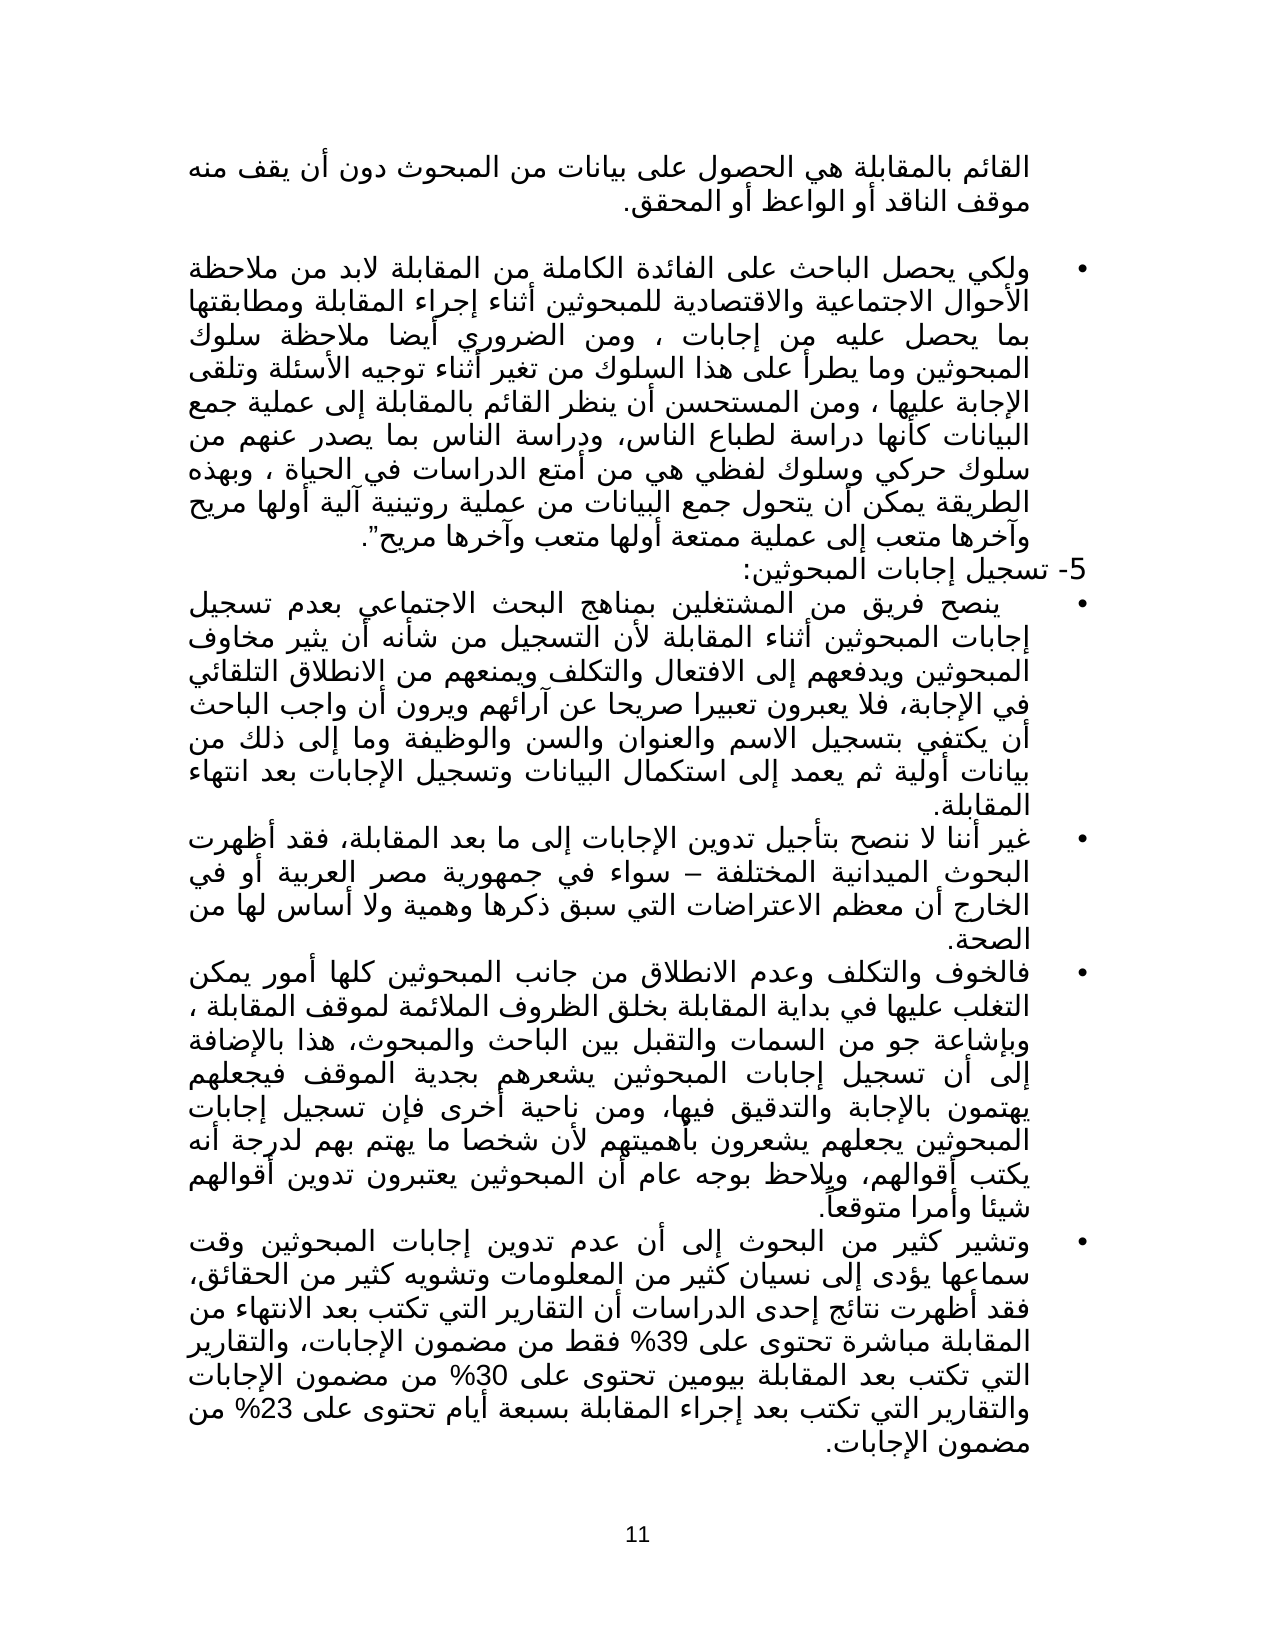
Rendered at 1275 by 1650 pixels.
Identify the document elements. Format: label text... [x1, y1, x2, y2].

list ينصح فريق من المشتغلين بمناهج البحث الاجتماعي بعدم تسجيل إجابات المبحوثين أثناء المقابلة لأن التسجيل من شأنه أن يثير مخاوف المبحوثين ويدفعهم إلى الافتعال والتكلف ويمنعهم من الانطلاق التلقائي في الإجابة، فلا يعبرون تعبيرا صريحا عن آرائهم ويرون أن واجب الباحث أن يكتفي بتسجيل الاسم والعنوان والسن والوظيفة وما إلى ذلك من بيانات أولية ثم يعمد إلى استكمال البيانات وتسجيل الإجابات بعد انتهاء المقابلة. [187, 586, 1087, 821]
text 5- تسجيل إجابات المبحوثين: [187, 552, 1087, 586]
list فالخوف والتكلف وعدم الانطلاق من جانب المبحوثين كلها أمور يمكن التغلب عليها في بداية المقابلة بخلق الظروف الملائمة لموقف المقابلة ، وبإشاعة جو من السمات والتقبل بين الباحث والمبحوث، هذا بالإضافة إلى أن تسجيل إجابات المبحوثين يشعرهم بجدية الموقف فيجعلهم يهتمون بالإجابة والتدقيق فيها، ومن ناحية أخرى فإن تسجيل إجابات المبحوثين يجعلهم يشعرون بأهميتهم لأن شخصا ما يهتم بهم لدرجة أنه يكتب أقوالهم، ويلاحظ بوجه عام أن المبحوثين يعتبرون تدوين أقوالهم شيئا وأمرا متوقعاً. [187, 955, 1087, 1224]
list وتشير كثير من البحوث إلى أن عدم تدوين إجابات المبحوثين وقت سماعها يؤدى إلى نسيان كثير من المعلومات وتشويه كثير من الحقائق، فقد أظهرت نتائج إحدى الدراسات أن التقارير التي تكتب بعد الانتهاء من المقابلة مباشرة تحتوى على 39% فقط من مضمون الإجابات، والتقارير التي تكتب بعد المقابلة بيومين تحتوى على 30% من مضمون الإجابات والتقارير التي تكتب بعد إجراء المقابلة بسبعة أيام تحتوى على 23% من مضمون الإجابات. [187, 1224, 1087, 1458]
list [187, 150, 1087, 217]
list ولكي يحصل الباحث على الفائدة الكاملة من المقابلة لابد من ملاحظة الأحوال الاجتماعية والاقتصادية للمبحوثين أثناء إجراء المقابلة ومطابقتها بما يحصل عليه من إجابات ، ومن الضروري أيضا ملاحظة سلوك المبحوثين وما يطرأ على هذا السلوك من تغير أثناء توجيه الأسئلة وتلقى الإجابة عليها ، ومن المستحسن أن ينظر القائم بالمقابلة إلى عملية جمع البيانات كأنها دراسة لطباع الناس، ودراسة الناس بما يصدر عنهم من سلوك حركي وسلوك لفظي هي من أمتع الدراسات في الحياة ، وبهذه الطريقة يمكن أن يتحول جمع البيانات من عملية روتينية آلية أولها مريح وآخرها متعب إلى عملية ممتعة أولها متعب وآخرها مريح”. [187, 251, 1087, 552]
list غير أننا لا ننصح بتأجيل تدوين الإجابات إلى ما بعد المقابلة، فقد أظهرت البحوث الميدانية المختلفة – سواء في جمهورية مصر العربية أو في الخارج أن معظم الاعتراضات التي سبق ذكرها وهمية ولا أساس لها من الصحة. [187, 821, 1087, 955]
